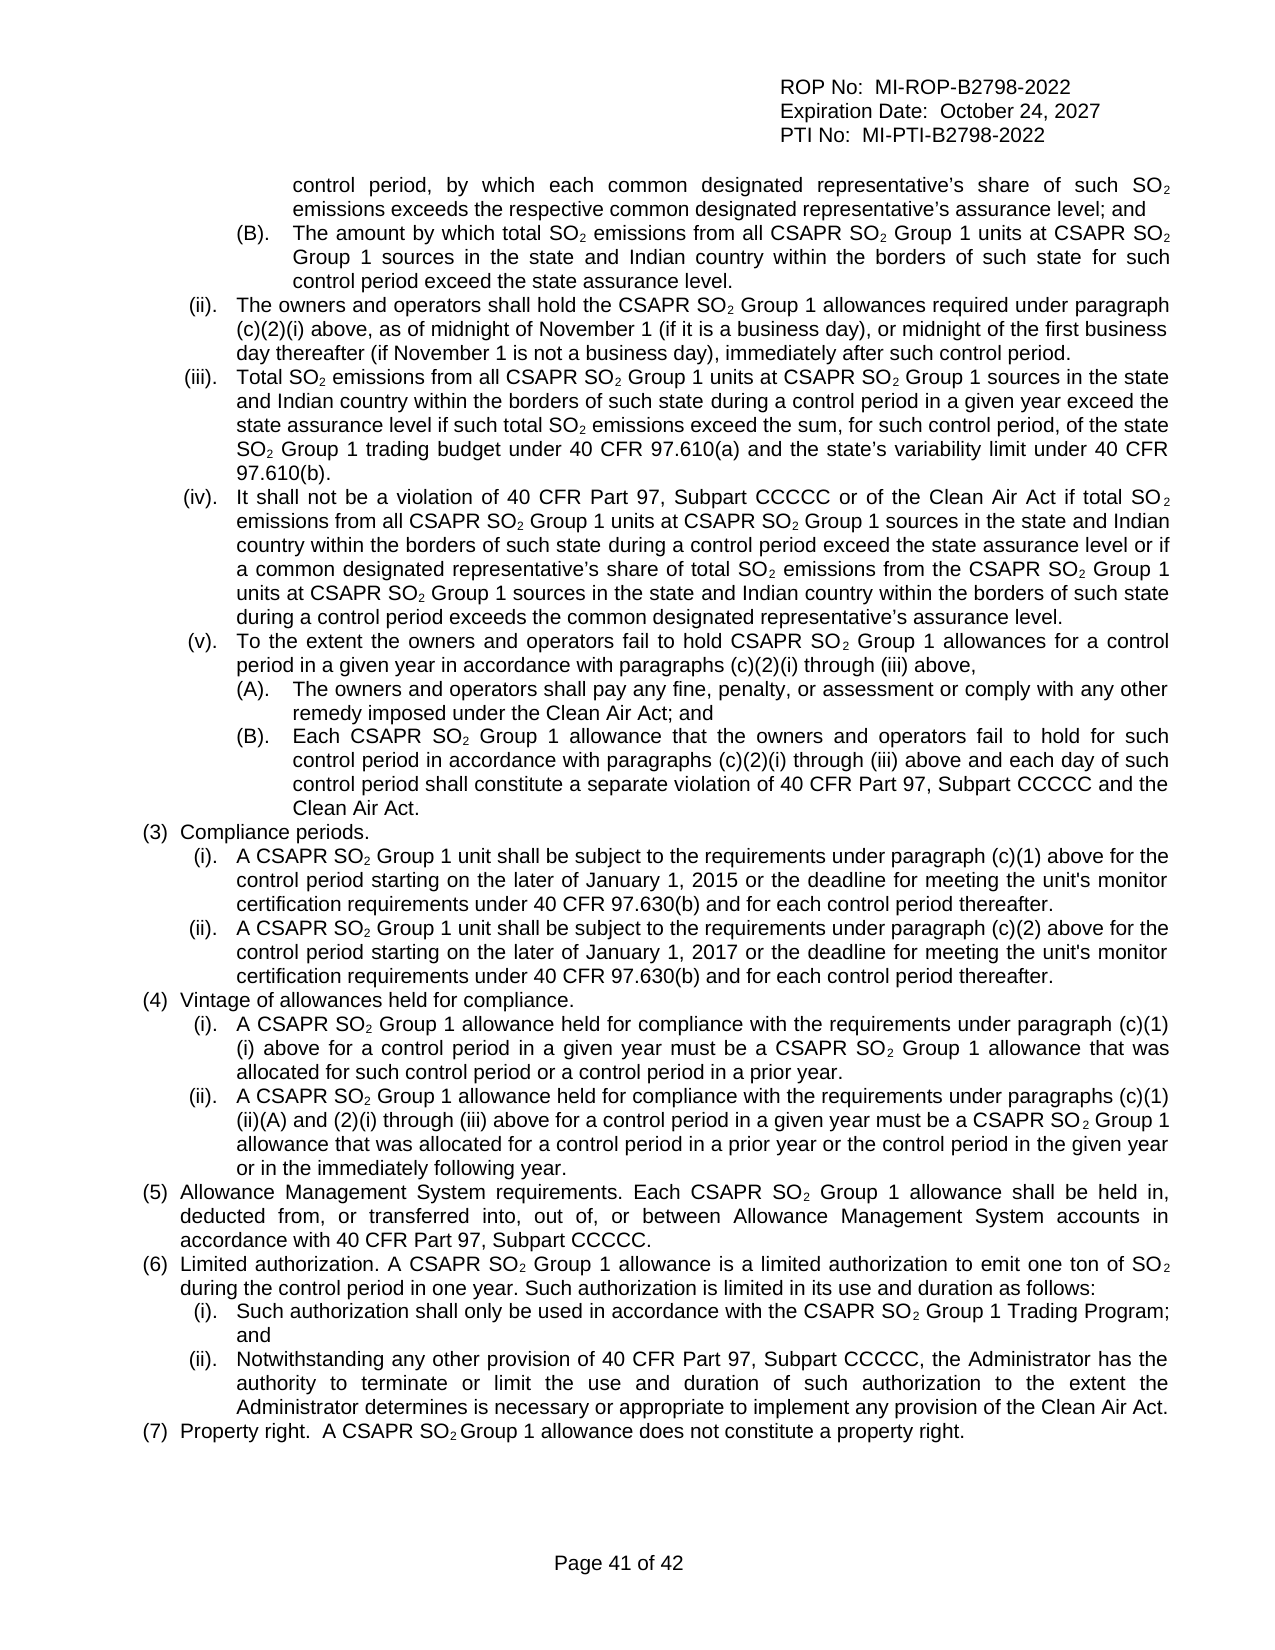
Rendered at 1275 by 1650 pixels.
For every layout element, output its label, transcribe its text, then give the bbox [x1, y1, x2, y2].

list Each CSAPR SO2 Group 1 allowance that the owners and operators fail to hold for such control period in accordance with paragraphs (c)(2)(i) through (iii) above and each day of such control period shall constitute a separate violation of 40 CFR Part 97, Subpart CCCCC and the Clean Air Act. [236, 724, 1170, 820]
list Vintage of allowances held for compliance. [142, 988, 1170, 1012]
list A CSAPR SO2 Group 1 allowance held for compliance with the requirements under paragraph (c)(1)(i) above for a control period in a given year must be a CSAPR SO2 Group 1 allowance that was allocated for such control period or a control period in a prior year. [217, 1012, 1170, 1084]
list To the extent the owners and operators fail to hold CSAPR SO2 Group 1 allowances for a control period in a given year in accordance with paragraphs (c)(2)(i) through (iii) above, [217, 628, 1170, 676]
list Property right. A CSAPR SO2 Group 1 allowance does not constitute a property right. [142, 1419, 1170, 1443]
list Compliance periods. [142, 820, 1170, 844]
list The amount by which total SO2 emissions from all CSAPR SO2 Group 1 units at CSAPR SO2 Group 1 sources in the state and Indian country within the borders of such state for such control period exceed the state assurance level. [236, 221, 1170, 293]
list A CSAPR SO2 Group 1 unit shall be subject to the requirements under paragraph (c)(2) above for the control period starting on the later of January 1, 2017 or the deadline for meeting the unit's monitor certification requirements under 40 CFR 97.630(b) and for each control period thereafter. [217, 916, 1170, 988]
list Allowance Management System requirements. Each CSAPR SO2 Group 1 allowance shall be held in, deducted from, or transferred into, out of, or between Allowance Management System accounts in accordance with 40 CFR Part 97, Subpart CCCCC. [142, 1179, 1170, 1251]
list Total SO2 emissions from all CSAPR SO2 Group 1 units at CSAPR SO2 Group 1 sources in the state and Indian country within the borders of such state during a control period in a given year exceed the state assurance level if such total SO2 emissions exceed the sum, for such control period, of the state SO2 Group 1 trading budget under 40 CFR 97.610(a) and the state’s variability limit under 40 CFR 97.610(b). [217, 365, 1170, 485]
list The owners and operators shall pay any fine, penalty, or assessment or comply with any other remedy imposed under the Clean Air Act; and [236, 676, 1170, 724]
list Limited authorization. A CSAPR SO2 Group 1 allowance is a limited authorization to emit one ton of SO2 during the control period in one year. Such authorization is limited in its use and duration as follows: [142, 1251, 1170, 1299]
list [236, 173, 1170, 221]
list The owners and operators shall hold the CSAPR SO2 Group 1 allowances required under paragraph (c)(2)(i) above, as of midnight of November 1 (if it is a business day), or midnight of the first business day thereafter (if November 1 is not a business day), immediately after such control period. [217, 293, 1170, 365]
list Notwithstanding any other provision of 40 CFR Part 97, Subpart CCCCC, the Administrator has the authority to terminate or limit the use and duration of such authorization to the extent the Administrator determines is necessary or appropriate to implement any provision of the Clean Air Act. [217, 1347, 1170, 1419]
list Such authorization shall only be used in accordance with the CSAPR SO2 Group 1 Trading Program; and [217, 1299, 1170, 1347]
list A CSAPR SO2 Group 1 unit shall be subject to the requirements under paragraph (c)(1) above for the control period starting on the later of January 1, 2015 or the deadline for meeting the unit's monitor certification requirements under 40 CFR 97.630(b) and for each control period thereafter. [217, 844, 1170, 916]
list It shall not be a violation of 40 CFR Part 97, Subpart CCCCC or of the Clean Air Act if total SO2 emissions from all CSAPR SO2 Group 1 units at CSAPR SO2 Group 1 sources in the state and Indian country within the borders of such state during a control period exceed the state assurance level or if a common designated representative’s share of total SO2 emissions from the CSAPR SO2 Group 1 units at CSAPR SO2 Group 1 sources in the state and Indian country within the borders of such state during a control period exceeds the common designated representative’s assurance level. [217, 485, 1170, 628]
list A CSAPR SO2 Group 1 allowance held for compliance with the requirements under paragraphs (c)(1)(ii)(A) and (2)(i) through (iii) above for a control period in a given year must be a CSAPR SO2 Group 1 allowance that was allocated for a control period in a prior year or the control period in the given year or in the immediately following year. [217, 1084, 1170, 1179]
